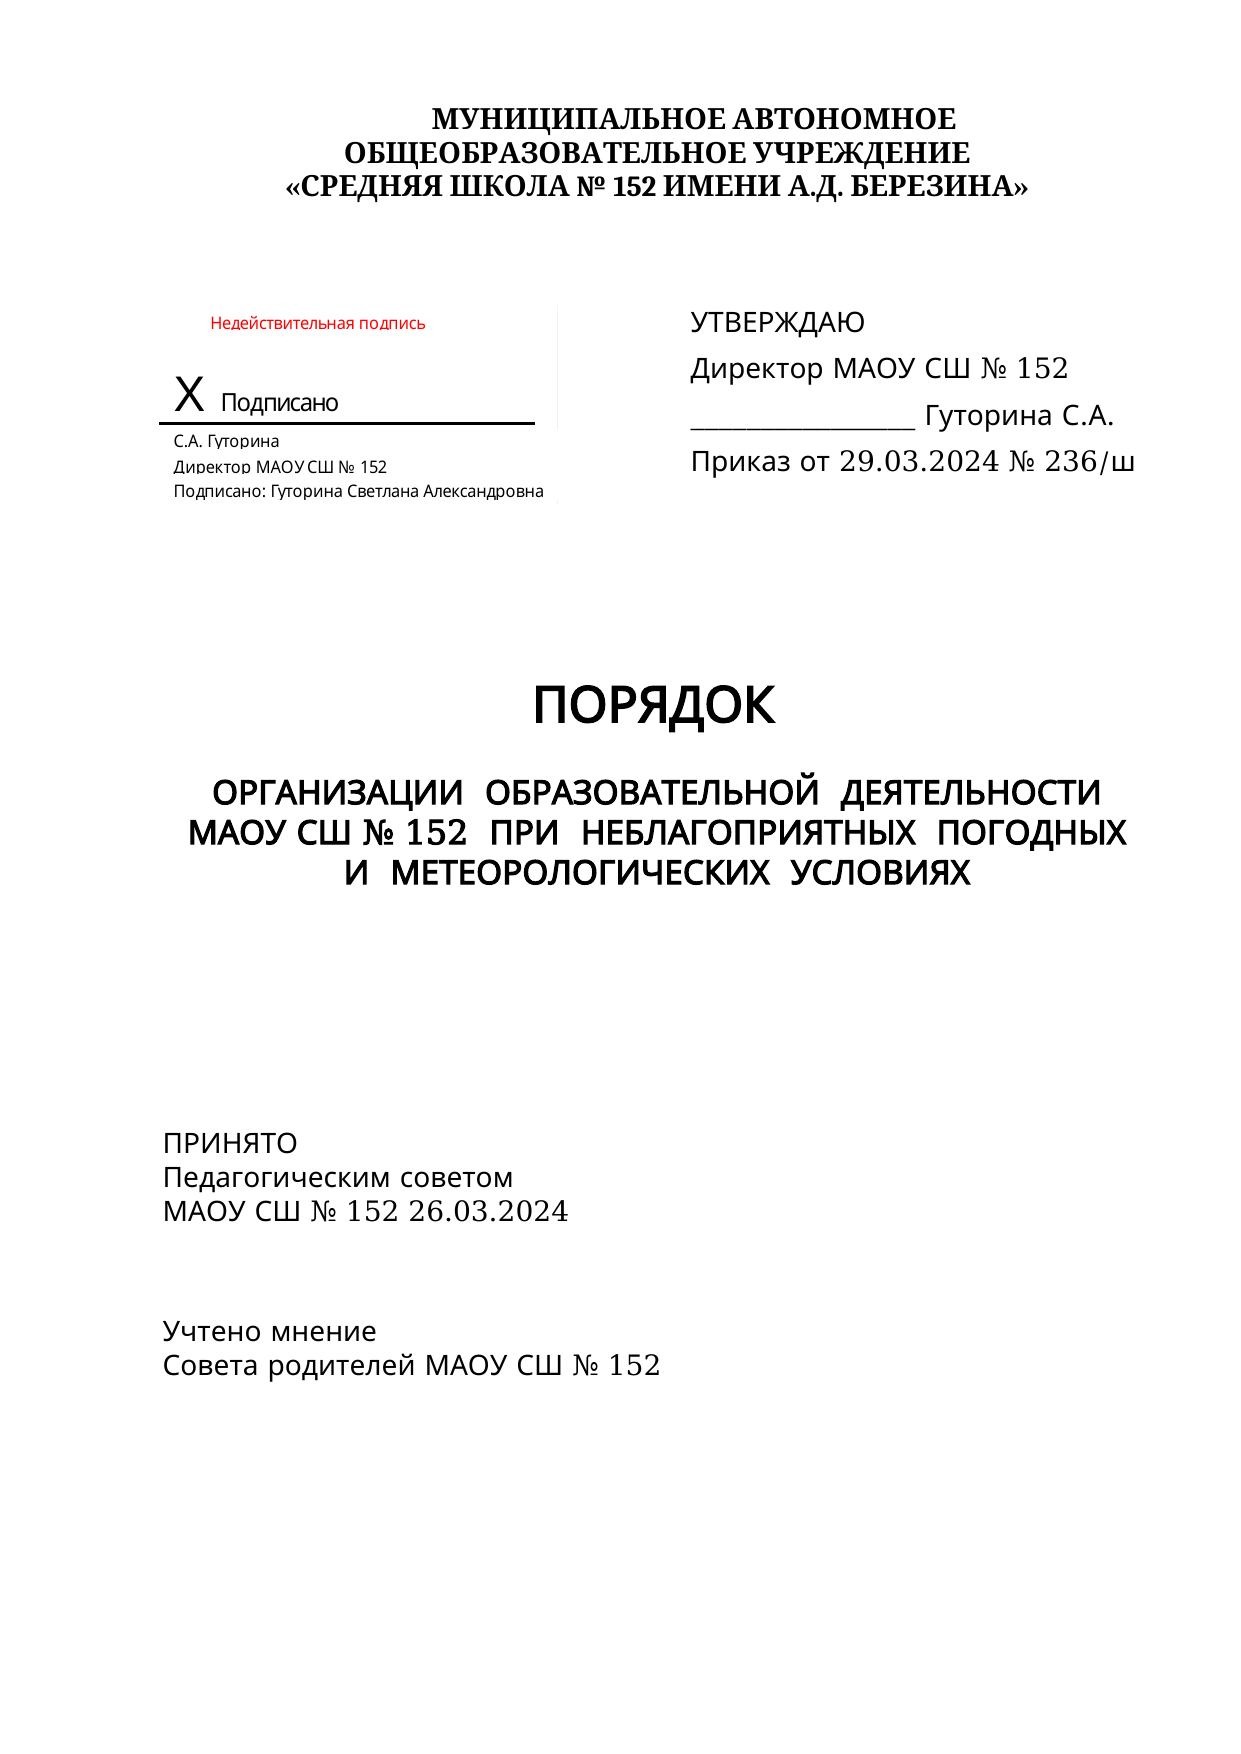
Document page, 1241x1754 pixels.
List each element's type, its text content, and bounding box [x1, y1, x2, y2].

text Педагогическим советом МАОУ СШ № 152 26.03.2024 [162, 1159, 1152, 1227]
text Порядок [162, 672, 1143, 732]
text Учтено мнение [162, 1313, 1152, 1347]
text Совета родителей МАОУ СШ № 152 [162, 1347, 1152, 1381]
table_header [148, 305, 649, 505]
table_header УТВЕРЖДАЮ Директор МАОУ СШ № 152 ________________ Гуторина С.А. Приказ от 29.03.2024 № 236/ш [650, 305, 1178, 505]
text муниципальное АВТОНОМНОе общеобразовательное учреждение «Средняя школа № 152 ИМЕНИ А.Д. БЕРЕЗИНА» [162, 103, 1152, 204]
text организации ОБРАЗОВАТЕЛЬНОЙ деятельности МАОУ СШ № 152 при неблагоприятных погодных и метеорологических условиях [162, 771, 1152, 891]
text ПРИНЯТО [162, 1126, 1152, 1159]
